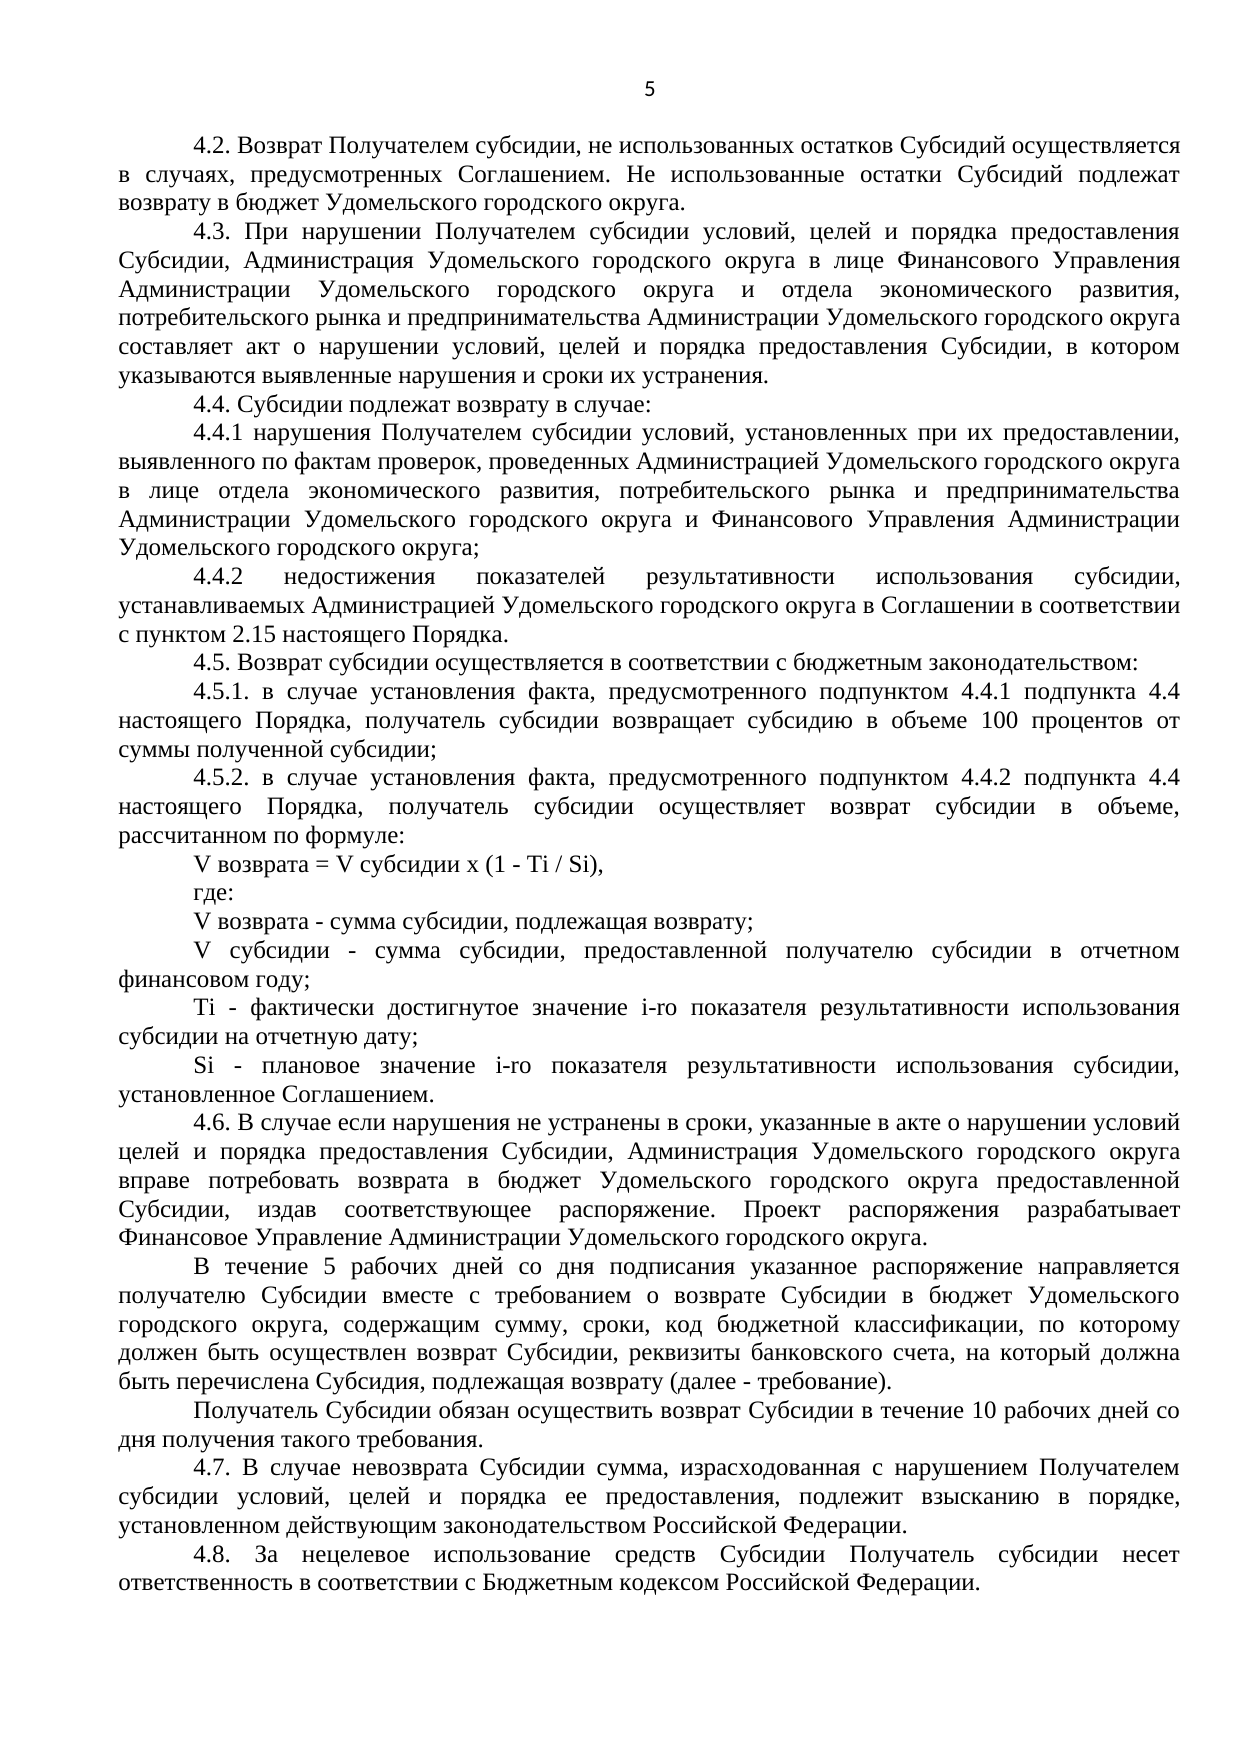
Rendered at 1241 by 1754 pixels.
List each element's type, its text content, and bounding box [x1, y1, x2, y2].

text 4.8. За нецелевое использование средств Субсидии Получатель субсидии несет ответственность в соответствии с Бюджетным кодексом Российской Федерации. [118, 1539, 1181, 1596]
text где: [118, 877, 1181, 906]
text 4.5. Возврат субсидии осуществляется в соответствии с бюджетным законодательством: [118, 647, 1181, 676]
text V субсидии - сумма субсидии, предоставленной получателю субсидии в отчетном финансовом году; [118, 935, 1181, 992]
text 4.4.1 нарушения Получателем субсидии условий, установленных при их предоставлении, выявленного по фактам проверок, проведенных Администрацией Удомельского городского округа в лице отдела экономического развития, потребительского рынка и предпринимательства Администрации Удомельского городского округа и Финансового Управления Администрации Удомельского городского округа; [118, 417, 1181, 561]
text V возврата = V субсидии х (1 - Ti / Si), [118, 849, 1181, 877]
text 4.5.2. в случае установления факта, предусмотренного подпунктом 4.4.2 подпункта 4.4 настоящего Порядка, получатель субсидии осуществляет возврат субсидии в объеме, рассчитанном по формуле: [118, 762, 1181, 849]
text 4.6. В случае если нарушения не устранены в сроки, указанные в акте о нарушении условий целей и порядка предоставления Субсидии, Администрация Удомельского городского округа вправе потребовать возврата в бюджет Удомельского городского округа предоставленной Субсидии, издав соответствующее распоряжение. Проект распоряжения разрабатывает Финансовое Управление Администрации Удомельского городского округа. [118, 1107, 1181, 1251]
text Получатель Субсидии обязан осуществить возврат Субсидии в течение 10 рабочих дней со дня получения такого требования. [118, 1395, 1181, 1452]
text 4.5.1. в случае установления факта, предусмотренного подпунктом 4.4.1 подпункта 4.4 настоящего Порядка, получатель субсидии возвращает субсидию в объеме 100 процентов от суммы полученной субсидии; [118, 676, 1181, 762]
text 4.4. Субсидии подлежат возврату в случае: [118, 389, 1181, 417]
text V возврата - сумма субсидии, подлежащая возврату; [118, 906, 1181, 935]
text В течение 5 рабочих дней со дня подписания указанное распоряжение направляется получателю Субсидии вместе с требованием о возврате Субсидии в бюджет Удомельского городского округа, содержащим сумму, сроки, код бюджетной классификации, по которому должен быть осуществлен возврат Субсидии, реквизиты банковского счета, на который должна быть перечислена Субсидия, подлежащая возврату (далее - требование). [118, 1251, 1181, 1395]
text Ti - фактически достигнутое значение i-ro показателя результативности использования субсидии на отчетную дату; [118, 992, 1181, 1050]
text 4.7. В случае невозврата Субсидии сумма, израсходованная с нарушением Получателем субсидии условий, целей и порядка ее предоставления, подлежит взысканию в порядке, установленном действующим законодательством Российской Федерации. [118, 1452, 1181, 1539]
text 4.2. Возврат Получателем субсидии, не использованных остатков Субсидий осуществляется в случаях, предусмотренных Соглашением. Не использованные остатки Субсидий подлежат возврату в бюджет Удомельского городского округа. [118, 130, 1181, 216]
text 4.3. При нарушении Получателем субсидии условий, целей и порядка предоставления Субсидии, Администрация Удомельского городского округа в лице Финансового Управления Администрации Удомельского городского округа и отдела экономического развития, потребительского рынка и предпринимательства Администрации Удомельского городского округа составляет акт о нарушении условий, целей и порядка предоставления Субсидии, в котором указываются выявленные нарушения и сроки их устранения. [118, 216, 1181, 389]
text 4.4.2 недостижения показателей результативности использования субсидии, устанавливаемых Администрацией Удомельского городского округа в Соглашении в соответствии с пунктом 2.15 настоящего Порядка. [118, 561, 1181, 647]
text Si - плановое значение i-ro показателя результативности использования субсидии, установленное Соглашением. [118, 1050, 1181, 1107]
